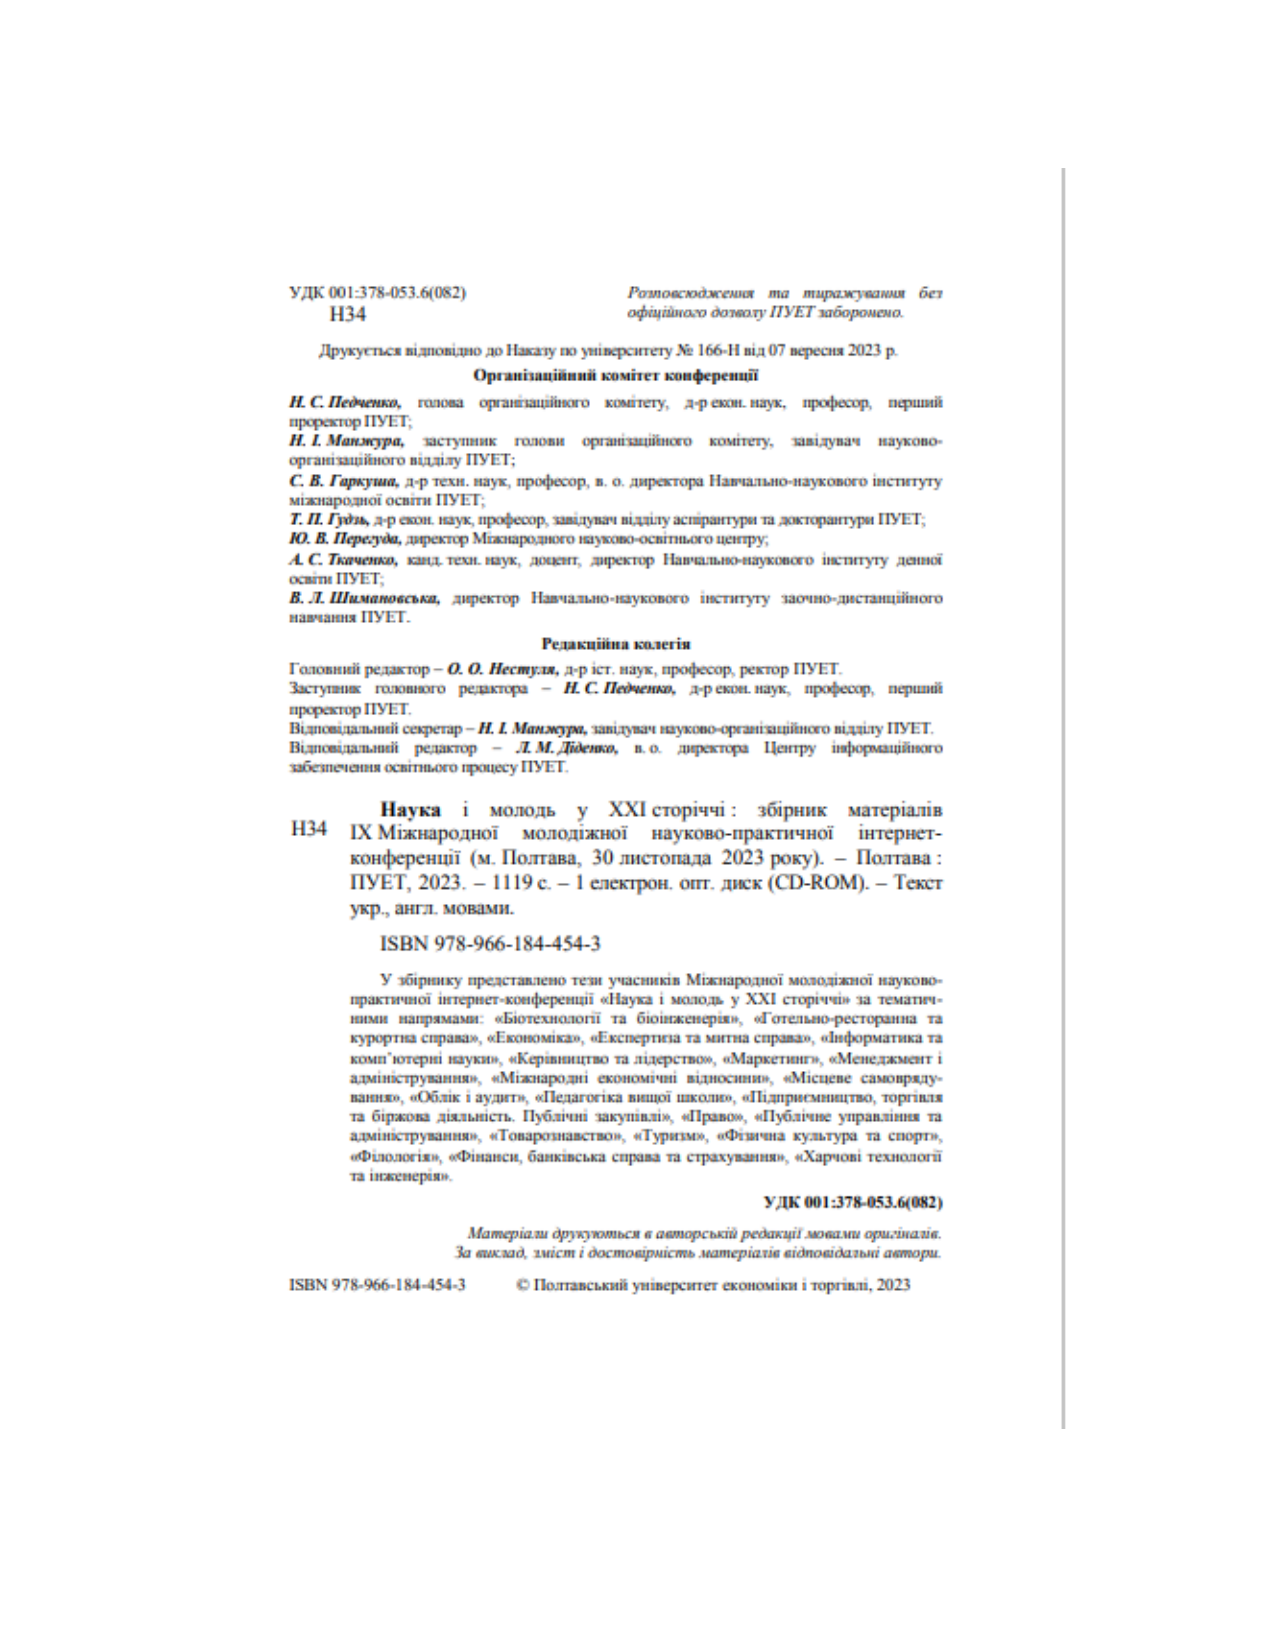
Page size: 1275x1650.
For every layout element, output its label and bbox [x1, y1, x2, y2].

picture [177, 168, 1066, 1429]
